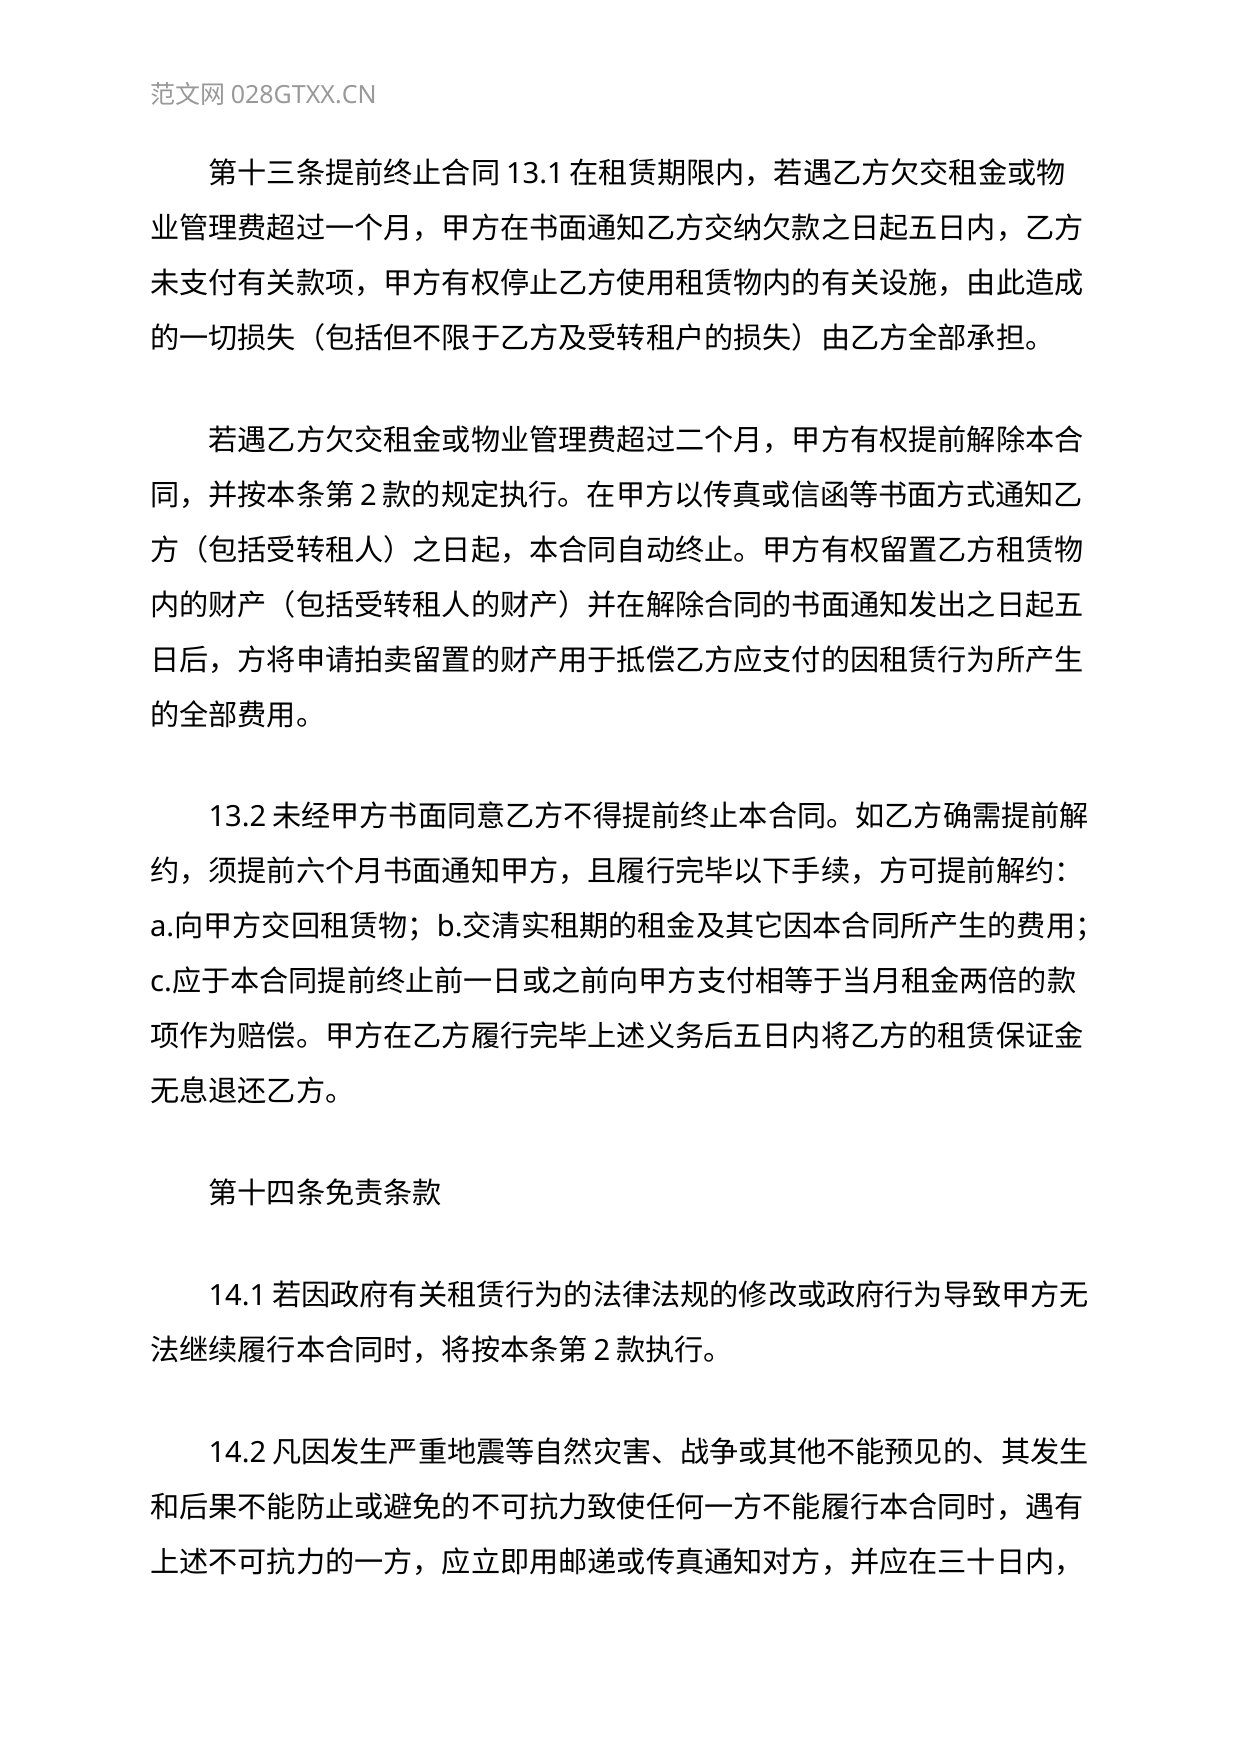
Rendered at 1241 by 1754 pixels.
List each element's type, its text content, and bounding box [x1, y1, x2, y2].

text 第十四条免责条款 [150, 1169, 1090, 1212]
text 第十三条提前终止合同13.1在租赁期限内，若遇乙方欠交租金或物业管理费超过一个月，甲方在书面通知乙方交纳欠款之日起五日内，乙方未支付有关款项，甲方有权停止乙方使用租赁物内的有关设施，由此造成的一切损失（包括但不限于乙方及受转租户的损失）由乙方全部承担。 [150, 150, 1090, 357]
text 14.1若因政府有关租赁行为的法律法规的修改或政府行为导致甲方无法继续履行本合同时，将按本条第2款执行。 [150, 1271, 1090, 1369]
text 若遇乙方欠交租金或物业管理费超过二个月，甲方有权提前解除本合同，并按本条第2款的规定执行。在甲方以传真或信函等书面方式通知乙方（包括受转租人）之日起，本合同自动终止。甲方有权留置乙方租赁物内的财产（包括受转租人的财产）并在解除合同的书面通知发出之日起五日后，方将申请拍卖留置的财产用于抵偿乙方应支付的因租赁行为所产生的全部费用。 [150, 417, 1090, 733]
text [150, 1428, 1090, 1580]
text 13.2未经甲方书面同意乙方不得提前终止本合同。如乙方确需提前解约，须提前六个月书面通知甲方，且履行完毕以下手续，方可提前解约：a.向甲方交回租赁物；b.交清实租期的租金及其它因本合同所产生的费用；c.应于本合同提前终止前一日或之前向甲方支付相等于当月租金两倍的款项作为赔偿。甲方在乙方履行完毕上述义务后五日内将乙方的租赁保证金无息退还乙方。 [150, 793, 1090, 1110]
